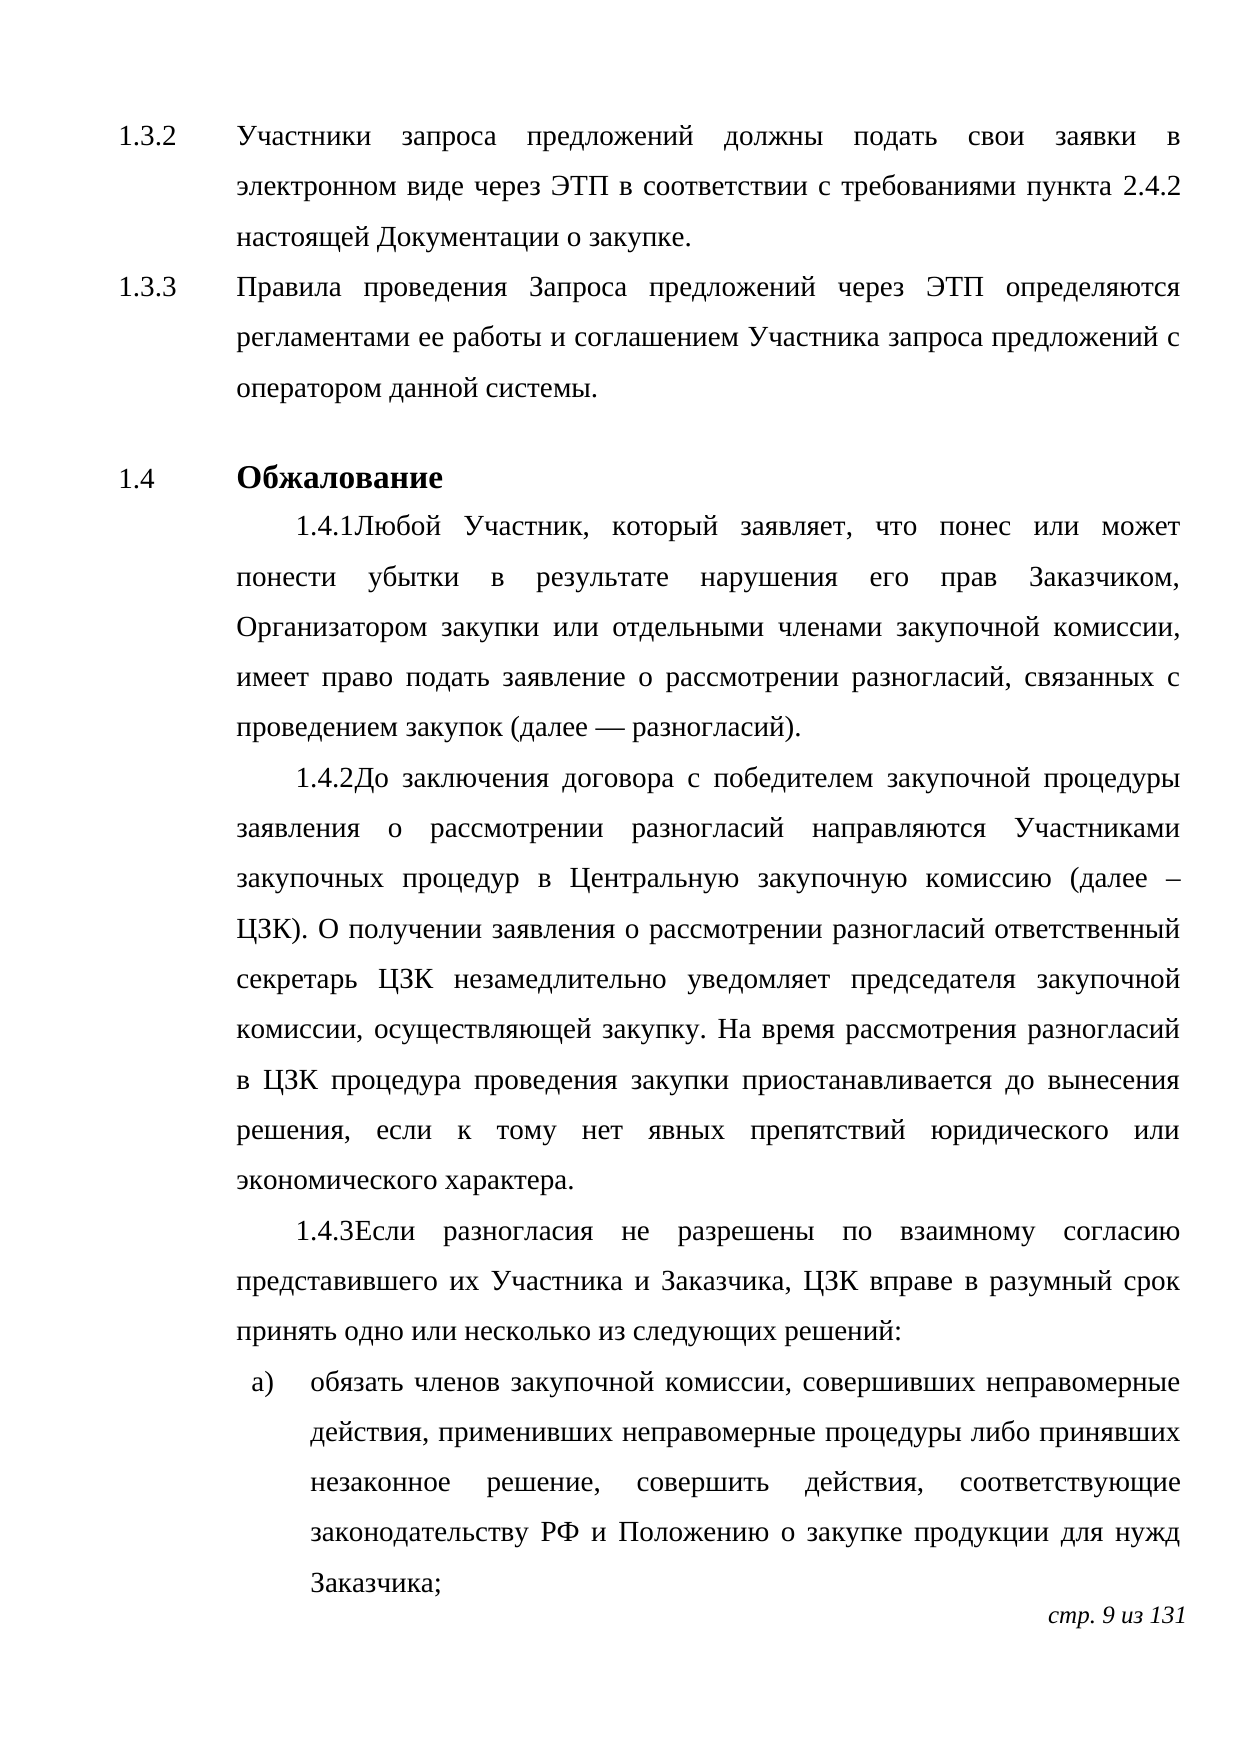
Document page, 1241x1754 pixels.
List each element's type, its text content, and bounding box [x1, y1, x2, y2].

text Любой Участник, который заявляет, что понес или может понести убытки в результате нарушения его прав Заказчиком, Организатором закупки или отдельными членами закупочной комиссии, имеет право подать заявление о рассмотрении разногласий, связанных с проведением закупок (далее — разногласий). [236, 508, 1181, 743]
subtitle Обжалование [118, 457, 1181, 496]
list Участники запроса предложений должны подать свои заявки в электронном виде через ЭТП в соответствии с требованиями пункта 2.4.2 настоящей Документации о закупке. [118, 118, 1181, 252]
list Правила проведения Запроса предложений через ЭТП определяются регламентами ее работы и соглашением Участника запроса предложений с оператором данной системы. [118, 269, 1181, 403]
text Если разногласия не разрешены по взаимному согласию представившего их Участника и Заказчика, ЦЗК вправе в разумный срок принять одно или несколько из следующих решений: [236, 1213, 1181, 1347]
list обязать членов закупочной комиссии, совершивших неправомерные действия, применивших неправомерные процедуры либо принявших незаконное решение, совершить действия, соответствующие законодательству РФ и Положению о закупке продукции для нужд Заказчика; [251, 1364, 1181, 1598]
text До заключения договора с победителем закупочной процедуры заявления о рассмотрении разногласий направляются Участниками закупочных процедур в Центральную закупочную комиссию (далее – ЦЗК). О получении заявления о рассмотрении разногласий ответственный секретарь ЦЗК незамедлительно уведомляет председателя закупочной комиссии, осуществляющей закупку. На время рассмотрения разногласий в ЦЗК процедура проведения закупки приостанавливается до вынесения решения, если к тому нет явных препятствий юридического или экономического характера. [236, 760, 1181, 1196]
